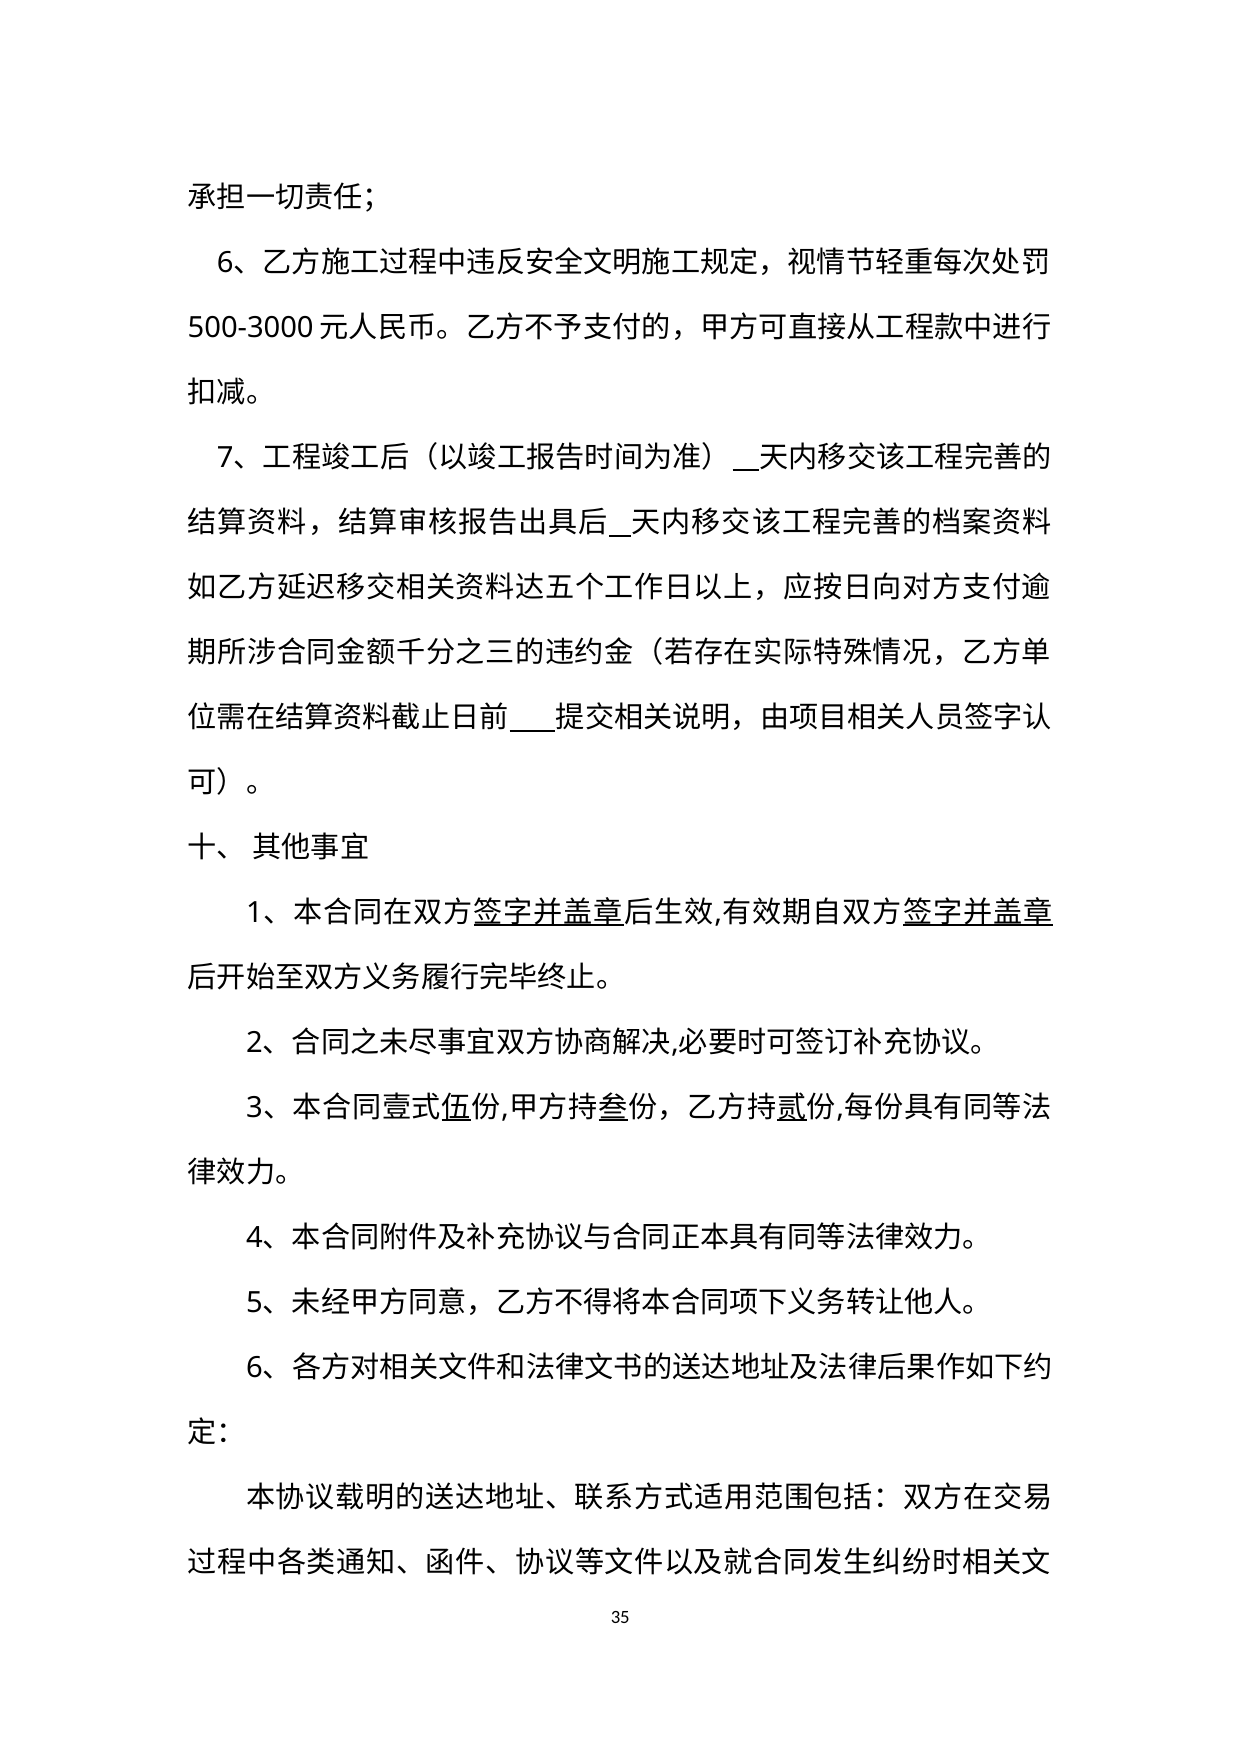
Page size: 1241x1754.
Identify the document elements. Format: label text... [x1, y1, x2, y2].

text 6、乙方施工过程中违反安全文明施工规定，视情节轻重每次处罚500-3000元人民币。乙方不予支付的，甲方可直接从工程款中进行扣减。 [187, 227, 1053, 422]
text 7、工程竣工后（以竣工报告时间为准） 天内移交该工程完善的结算资料，结算审核报告出具后 天内移交该工程完善的档案资料，如乙方延迟移交相关资料达五个工作日以上，应按日向对方支付逾期所涉合同金额千分之三的违约金（若存在实际特殊情况，乙方单位需在结算资料截止日前 提交相关说明，由项目相关人员签字认可）。 [187, 422, 1053, 812]
text 5、未经甲方同意，乙方不得将本合同项下义务转让他人。 [187, 1267, 1053, 1332]
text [187, 162, 1053, 227]
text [187, 1462, 1053, 1592]
text 6、各方对相关文件和法律文书的送达地址及法律后果作如下约定： [187, 1332, 1053, 1462]
text 1、本合同在双方签字并盖章后生效,有效期自双方签字并盖章后开始至双方义务履行完毕终止。 [187, 877, 1053, 1007]
text 4、本合同附件及补充协议与合同正本具有同等法律效力。 [187, 1202, 1053, 1267]
text 3、本合同壹式伍份,甲方持叁份，乙方持贰份,每份具有同等法律效力。 [187, 1072, 1053, 1202]
text 2、合同之未尽事宜双方协商解决,必要时可签订补充协议。 [187, 1007, 1053, 1072]
text 十、 其他事宜 [187, 812, 1053, 877]
